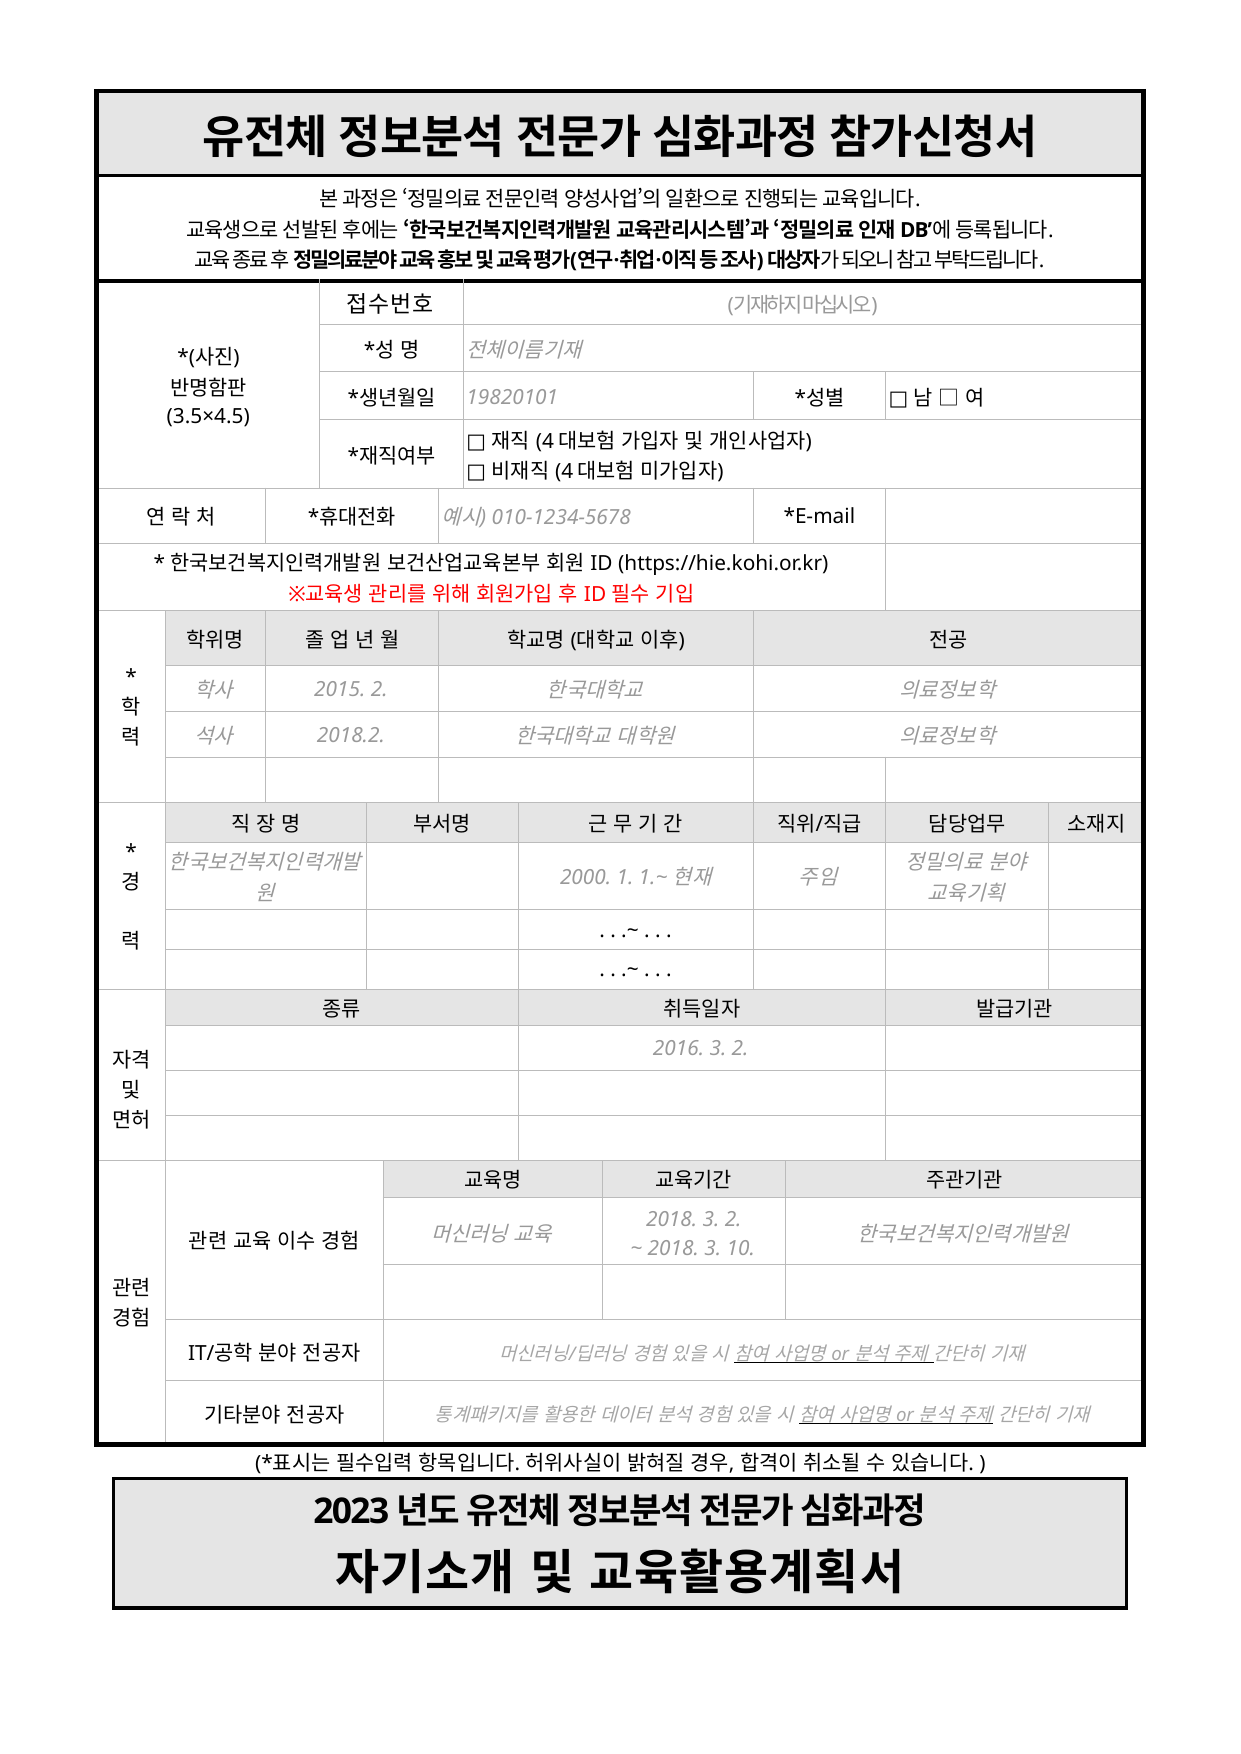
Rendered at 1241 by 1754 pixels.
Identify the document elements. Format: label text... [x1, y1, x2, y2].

table_cell 예시) 010-1234-5678 [439, 489, 753, 543]
table_cell 학위명 [166, 611, 265, 665]
table_cell [886, 950, 1048, 988]
table_cell [166, 950, 366, 988]
table_cell 주임 [754, 843, 885, 909]
table_cell [886, 910, 1048, 949]
table_cell 2000. 1. 1.~ 현재 [519, 843, 753, 909]
table_cell [367, 843, 518, 909]
table_cell 취득일자 [519, 990, 885, 1025]
text (*표시는 필수입력 항목입니다. 허위사실이 밝혀질 경우, 합격이 취소될 수 있습니다. ) [89, 1446, 1152, 1477]
table_cell 접 수 번 호 [320, 283, 463, 324]
table_cell 자격 및 면허 [99, 990, 165, 1160]
table_cell 한국대학교 대학원 [439, 712, 753, 757]
table_cell [439, 758, 753, 802]
table_cell [166, 758, 265, 802]
table_cell [886, 489, 1141, 543]
table_cell 교육명 [384, 1161, 602, 1197]
table_cell * 경 력 [99, 803, 165, 988]
table_cell 직위/직급 [754, 803, 885, 842]
table_cell 2018. 3. 2. ~ 2018. 3. 10. [603, 1198, 785, 1264]
table_cell 의료정보학 [754, 666, 1141, 711]
table_cell . . .~ . . . [519, 950, 753, 988]
table_cell 석사 [166, 712, 265, 757]
table_cell * 학 력 [99, 611, 165, 802]
table_cell 한국대학교 [439, 666, 753, 711]
table_cell 2018.2. [266, 712, 438, 757]
table_cell [166, 1071, 518, 1115]
table_cell 연 락 처 [99, 489, 265, 543]
table_cell [886, 1071, 1141, 1115]
table_cell * 한국보건복지인력개발원 보건산업교육본부 회원 ID (https://hie.kohi.or.kr) ※교육생 관리를 위해 회원가입 후 ID 필수 기입 [99, 544, 885, 610]
table_cell *재직여부 [320, 420, 463, 488]
table_cell [886, 544, 1141, 610]
table_cell [886, 1116, 1141, 1160]
table_cell 발급기관 [886, 990, 1141, 1025]
table_cell 교육기간 [603, 1161, 785, 1197]
table_cell 본 과정은 ‘정밀의료 전문인력 양성사업’의 일환으로 진행되는 교육입니다. 교육생으로 선발된 후에는 ‘한국보건복지인력개발원 교육관리시스템’과 ‘정밀의료 인재DB’에 등록됩니다. 교육 종료 후 정밀의료분야 교육 홍보 및 교육 평가(연구·취업·이직 등 조사) 대상자가 되오니 참고 부탁드립니다. [99, 177, 1141, 279]
table_cell [384, 1265, 602, 1319]
table_cell 근 무 기 간 [519, 803, 753, 842]
table_cell 직 장 명 [166, 803, 366, 842]
table_cell *(사진) 반명함판 (3.5×4.5) [99, 283, 319, 488]
table_cell [603, 1265, 785, 1319]
table_header 유전체 정보분석 전문가 심화과정 참가신청서 [99, 93, 1141, 174]
table_cell IT/공학 분야 전공자 [166, 1320, 383, 1379]
table_cell (기재하지 마십시오) [464, 283, 1141, 324]
table_cell □ 재직 (4대보험 가입자 및 개인사업자) □ 비재직 (4대보험 미가입자) [464, 420, 1141, 488]
table_cell 전공 [754, 611, 1141, 665]
table_cell *휴대전화 [266, 489, 438, 543]
table_cell 정밀의료 분야 교육기획 [886, 843, 1048, 909]
table_cell [754, 758, 885, 802]
table_cell *E-mail [754, 489, 885, 543]
table_cell 학교명 (대학교 이후) [439, 611, 753, 665]
table_cell *생년월일 [320, 372, 463, 419]
table_cell [367, 910, 518, 949]
table_cell *성별 [754, 372, 885, 419]
table_cell 2016. 3. 2. [519, 1026, 885, 1070]
table_cell 졸 업 년 월 [266, 611, 438, 665]
table_cell . . .~ . . . [519, 910, 753, 949]
table_header 2023년도 유전체 정보분석 전문가 심화과정 자기소개 및 교육활용계획서 [115, 1480, 1125, 1606]
table_cell [367, 950, 518, 988]
table_cell [1049, 950, 1141, 988]
table_cell 담당업무 [886, 803, 1048, 842]
table_cell 19820101 [464, 372, 753, 419]
table_cell [166, 1116, 518, 1160]
table_cell [166, 910, 366, 949]
table_cell □ 남 □ 여 [886, 372, 1141, 419]
table_cell 전체이름기재 [464, 325, 1141, 371]
table_cell *성 명 [320, 325, 463, 371]
table_cell 2015. 2. [266, 666, 438, 711]
table_cell [754, 910, 885, 949]
table_cell [1049, 843, 1141, 909]
table_cell [519, 1071, 885, 1115]
table_cell [1049, 910, 1141, 949]
table_cell 통계패키지를 활용한 데이터 분석 경험 있을 시 참여 사업명 or 분석 주제 간단히 기재 [384, 1381, 1141, 1442]
table_cell [166, 1026, 518, 1070]
table_cell [266, 758, 438, 802]
table_cell [886, 758, 1141, 802]
table_cell 학사 [166, 666, 265, 711]
table_cell 머신러닝/딥러닝 경험 있을 시 참여 사업명 or 분석 주제 간단히 기재 [384, 1320, 1141, 1379]
table_cell 주관기관 [786, 1161, 1141, 1197]
table_cell 부서명 [367, 803, 518, 842]
table_cell 관련 경험 [99, 1161, 165, 1442]
table_cell [786, 1265, 1141, 1319]
table_cell 관련 교육 이수 경험 [166, 1161, 383, 1319]
table_cell 의료정보학 [754, 712, 1141, 757]
table_cell 한국보건복지인력개발원 [166, 843, 366, 909]
table_cell 한국보건복지인력개발원 [786, 1198, 1141, 1264]
table_cell [519, 1116, 885, 1160]
table_cell [754, 950, 885, 988]
table_cell 기타분야 전공자 [166, 1381, 383, 1442]
table_cell [886, 1026, 1141, 1070]
table_cell 소재지 [1049, 803, 1141, 842]
table_cell 머신러닝 교육 [384, 1198, 602, 1264]
table_cell 종류 [166, 990, 518, 1025]
